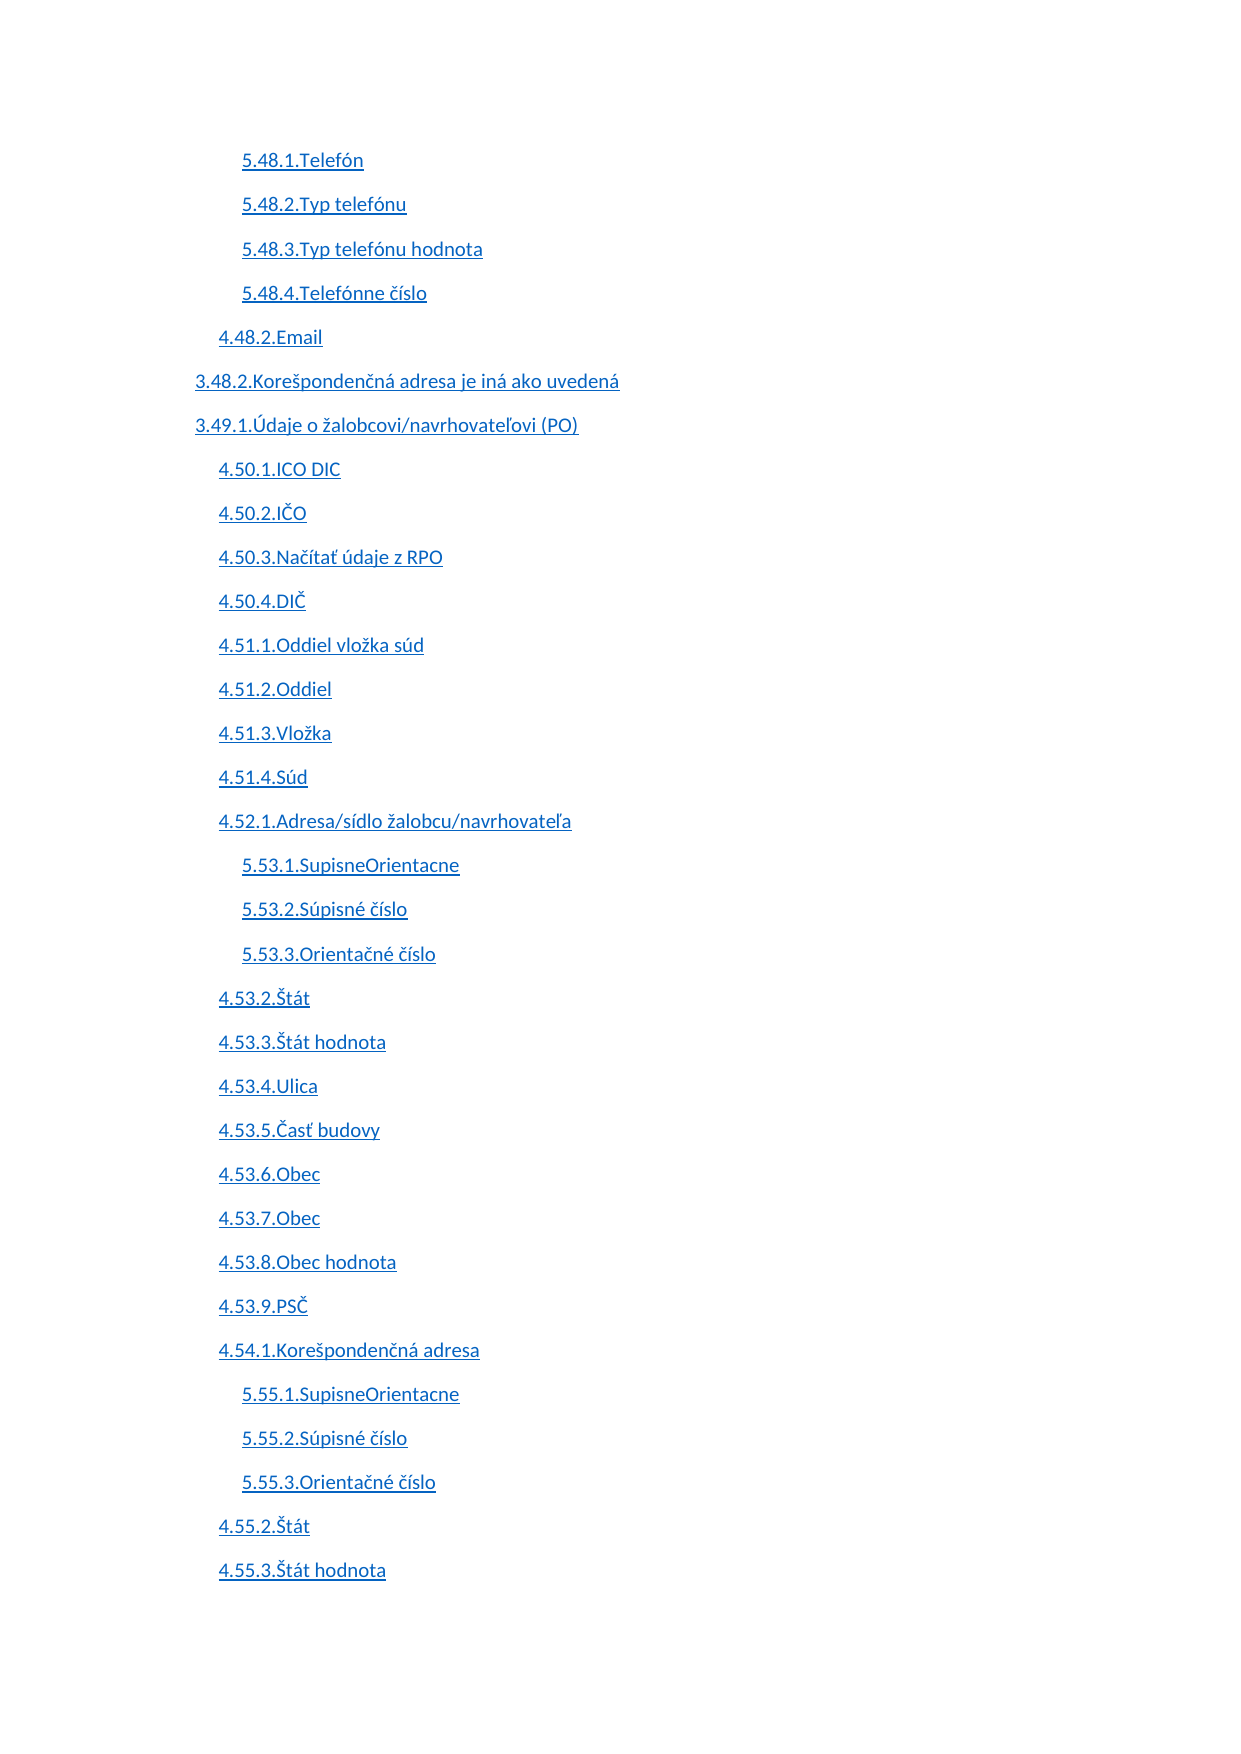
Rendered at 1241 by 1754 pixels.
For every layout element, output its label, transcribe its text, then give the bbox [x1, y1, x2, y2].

text 5.48.3.Typ telefónu hodnota [148, 236, 1093, 261]
text 4.53.8.Obec hodnota [148, 1249, 1093, 1274]
text 4.51.3.Vložka [148, 720, 1093, 746]
text 5.48.1.Telefón [148, 148, 1093, 173]
text 5.53.1.SupisneOrientacne [148, 853, 1093, 878]
text 3.48.2.Korešpondenčná adresa je iná ako uvedená [148, 368, 1093, 393]
text 4.52.1.Adresa/sídlo žalobcu/navrhovateľa [148, 808, 1093, 834]
text 4.48.2.Email [148, 324, 1093, 349]
text 4.55.2.Štát [148, 1513, 1093, 1539]
text 4.51.2.Oddiel [148, 676, 1093, 702]
text 5.48.2.Typ telefónu [148, 192, 1093, 217]
text 4.55.3.Štát hodnota [148, 1558, 1093, 1583]
text 4.53.9.PSČ [148, 1293, 1093, 1319]
text 4.50.4.DIČ [148, 588, 1093, 614]
text 4.53.2.Štát [148, 985, 1093, 1010]
text 4.53.6.Obec [148, 1161, 1093, 1186]
text 4.50.2.IČO [148, 500, 1093, 526]
text 4.51.4.Súd [148, 764, 1093, 790]
text 4.54.1.Korešpondenčná adresa [148, 1337, 1093, 1363]
text 5.48.4.Telefónne číslo [148, 280, 1093, 305]
text 4.53.5.Časť budovy [148, 1117, 1093, 1142]
text 3.49.1.Údaje o žalobcovi/navrhovateľovi (PO) [148, 412, 1093, 437]
text 4.50.3.Načítať údaje z RPO [148, 544, 1093, 569]
text 5.53.2.Súpisné číslo [148, 897, 1093, 922]
text 4.50.1.ICO DIC [148, 456, 1093, 481]
text 5.55.1.SupisneOrientacne [148, 1381, 1093, 1407]
text 4.51.1.Oddiel vložka súd [148, 632, 1093, 658]
text 4.53.7.Obec [148, 1205, 1093, 1231]
text 4.53.3.Štát hodnota [148, 1029, 1093, 1054]
text 5.55.3.Orientačné číslo [148, 1469, 1093, 1495]
text 4.53.4.Ulica [148, 1073, 1093, 1098]
text 5.55.2.Súpisné číslo [148, 1425, 1093, 1451]
text 5.53.3.Orientačné číslo [148, 941, 1093, 966]
